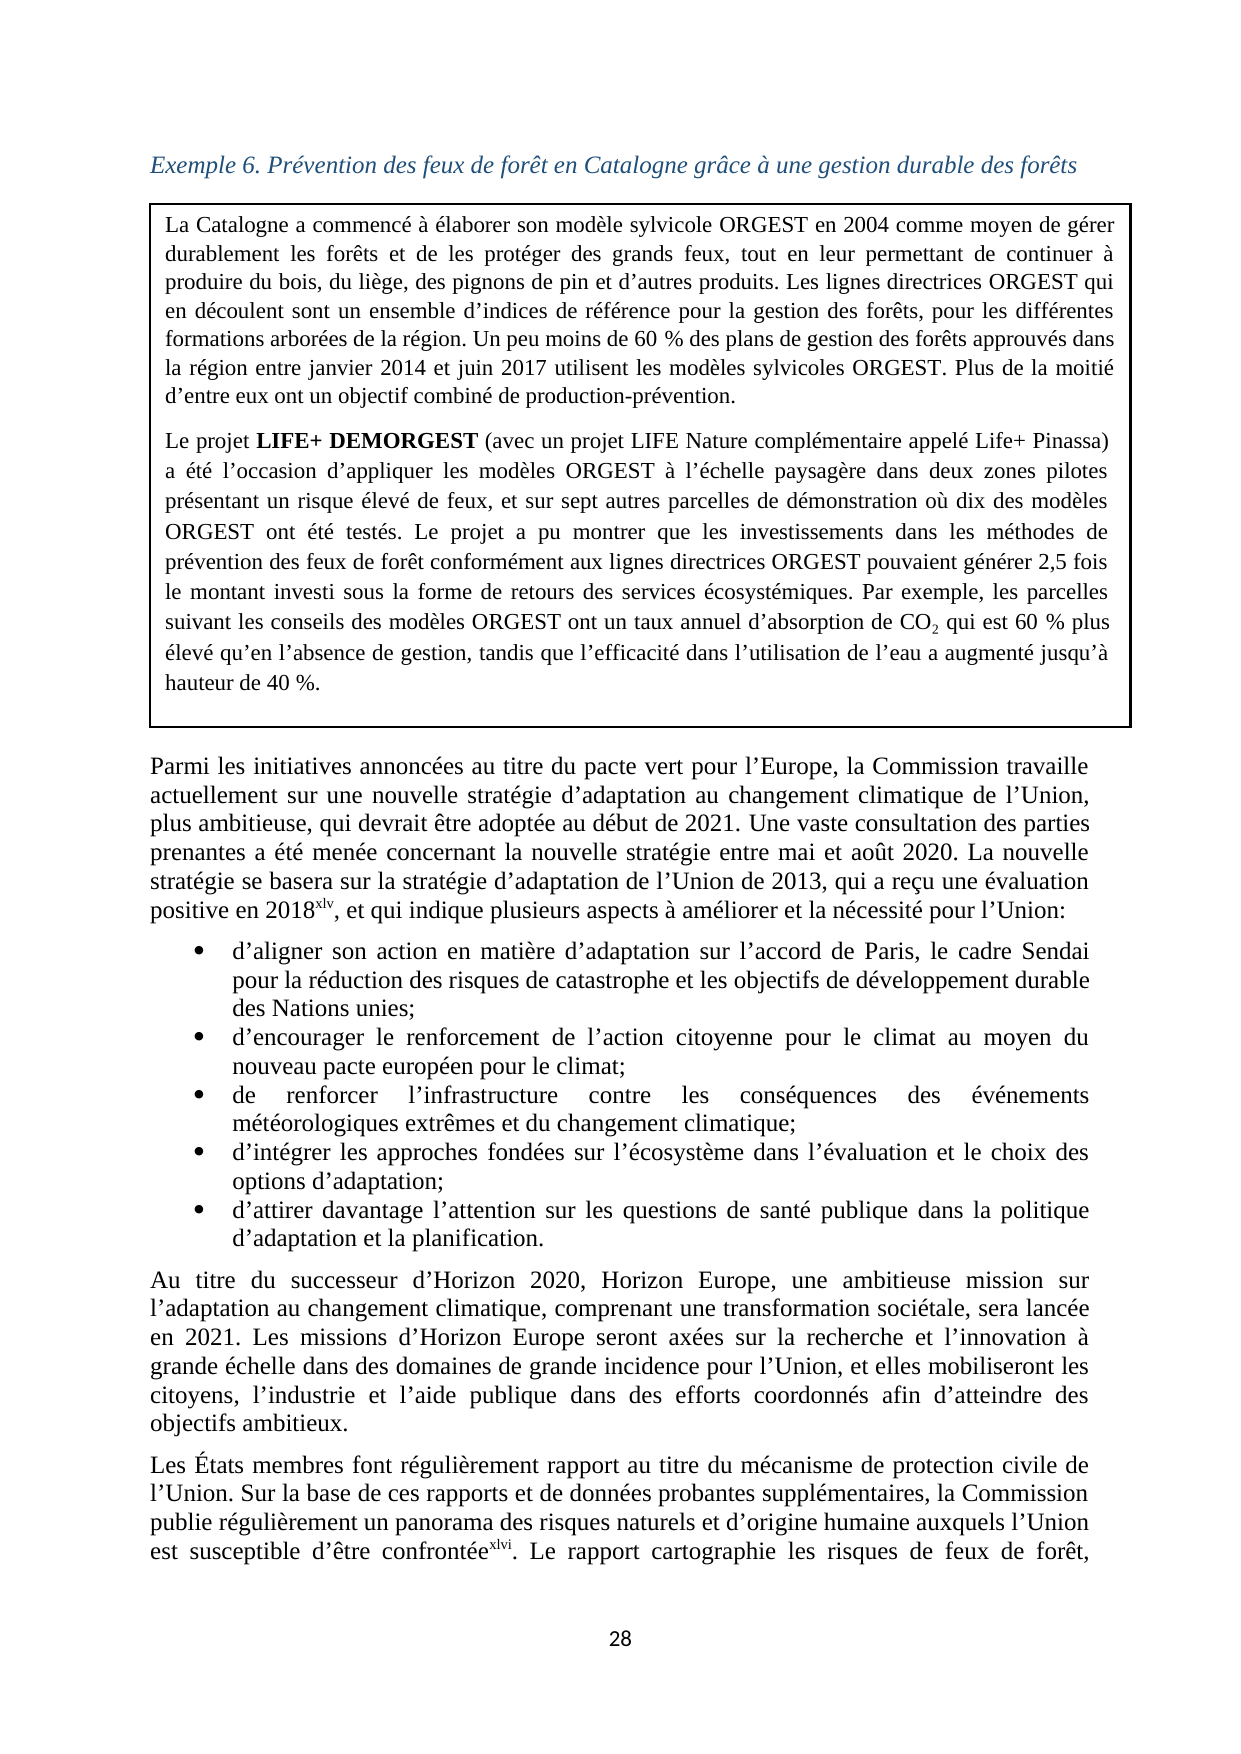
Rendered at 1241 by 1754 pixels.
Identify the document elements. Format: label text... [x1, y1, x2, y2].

list d’encourager le renforcement de l’action citoyenne pour le climat au moyen du nouveau pacte européen pour le climat; [194, 1022, 1090, 1080]
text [150, 1450, 1090, 1565]
list d’aligner son action en matière d’adaptation sur l’accord de Paris, le cadre Sendai pour la réduction des risques de catastrophe et les objectifs de développement durable des Nations unies; [194, 936, 1090, 1022]
list de renforcer l’infrastructure contre les conséquences des événements météorologiques extrêmes et du changement climatique; [194, 1080, 1090, 1137]
text Au titre du successeur d’Horizon 2020, Horizon Europe, une ambitieuse mission sur l’adaptation au changement climatique, comprenant une transformation sociétale, sera lancée en 2021. Les missions d’Horizon Europe seront axées sur la recherche et l’innovation à grande échelle dans des domaines de grande incidence pour l’Union, et elles mobiliseront les citoyens, l’industrie et l’aide publique dans des efforts coordonnés afin d’atteindre des objectifs ambitieux. [150, 1265, 1090, 1437]
list d’intégrer les approches fondées sur l’écosystème dans l’évaluation et le choix des options d’adaptation; [194, 1137, 1090, 1195]
text Parmi les initiatives annoncées au titre du pacte vert pour l’Europe, la Commission travaille actuellement sur une nouvelle stratégie d’adaptation au changement climatique de l’Union, plus ambitieuse, qui devrait être adoptée au début de 2021. Une vaste consultation des parties prenantes a été menée concernant la nouvelle stratégie entre mai et août 2020. La nouvelle stratégie se basera sur la stratégie d’adaptation de l’Union de 2013, qui a reçu une évaluation positive en 2018, et qui indique plusieurs aspects à améliorer et la nécessité pour l’Union: [150, 751, 1090, 923]
list d’attirer davantage l’attention sur les questions de santé publique dans la politique d’adaptation et la planification. [194, 1195, 1090, 1252]
text Exemple 6. Prévention des feux de forêt en Catalogne grâce à une gestion durable des forêts [150, 150, 1126, 179]
